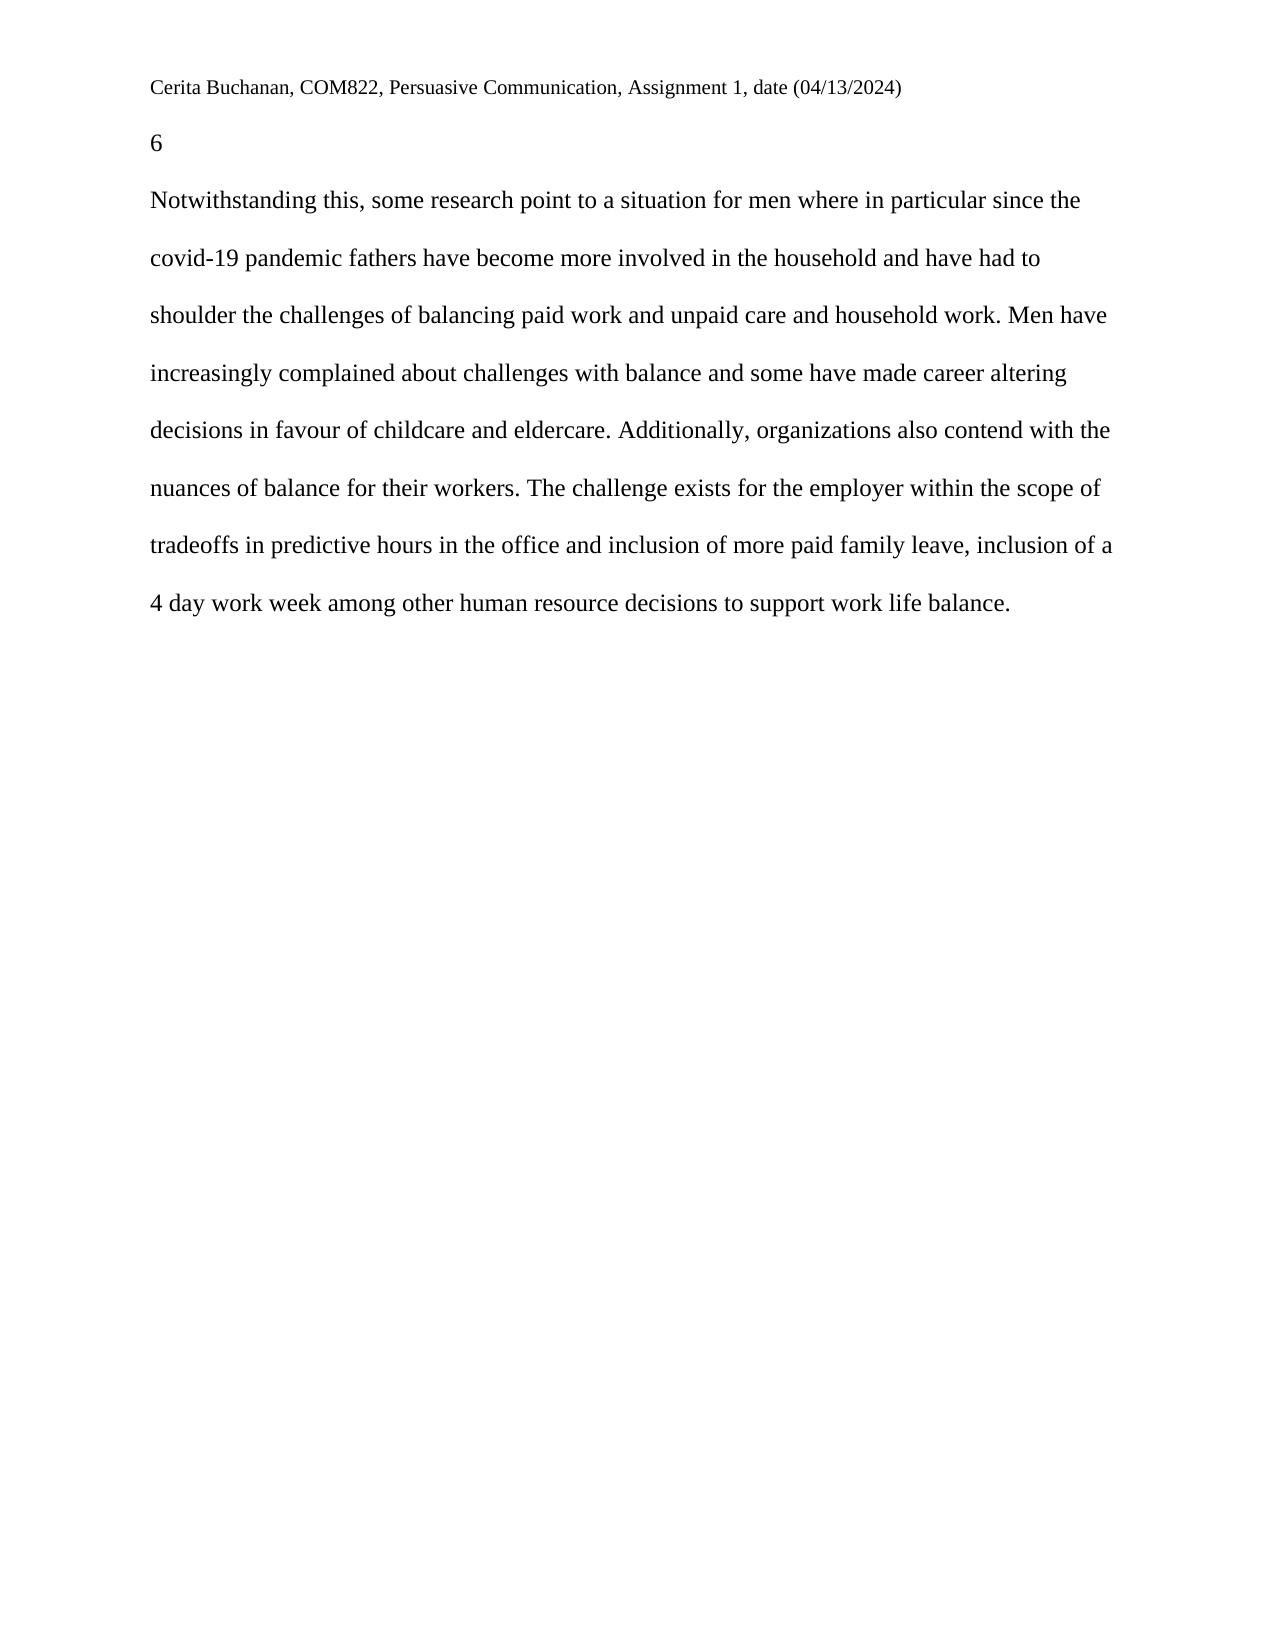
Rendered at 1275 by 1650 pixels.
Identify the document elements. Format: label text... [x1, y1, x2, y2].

text Notwithstanding this, some research point to a situation for men where in particular since the covid-19 pandemic fathers have become more involved in the household and have had to shoulder the challenges of balancing paid work and unpaid care and household work. Men have increasingly complained about challenges with balance and some have made career altering decisions in favour of childcare and eldercare. Additionally, organizations also contend with the nuances of balance for their workers. The challenge exists for the employer within the scope of tradeoffs in predictive hours in the office and inclusion of more paid family leave, inclusion of a 4 day work week among other human resource decisions to support work life balance. [150, 185, 1125, 616]
